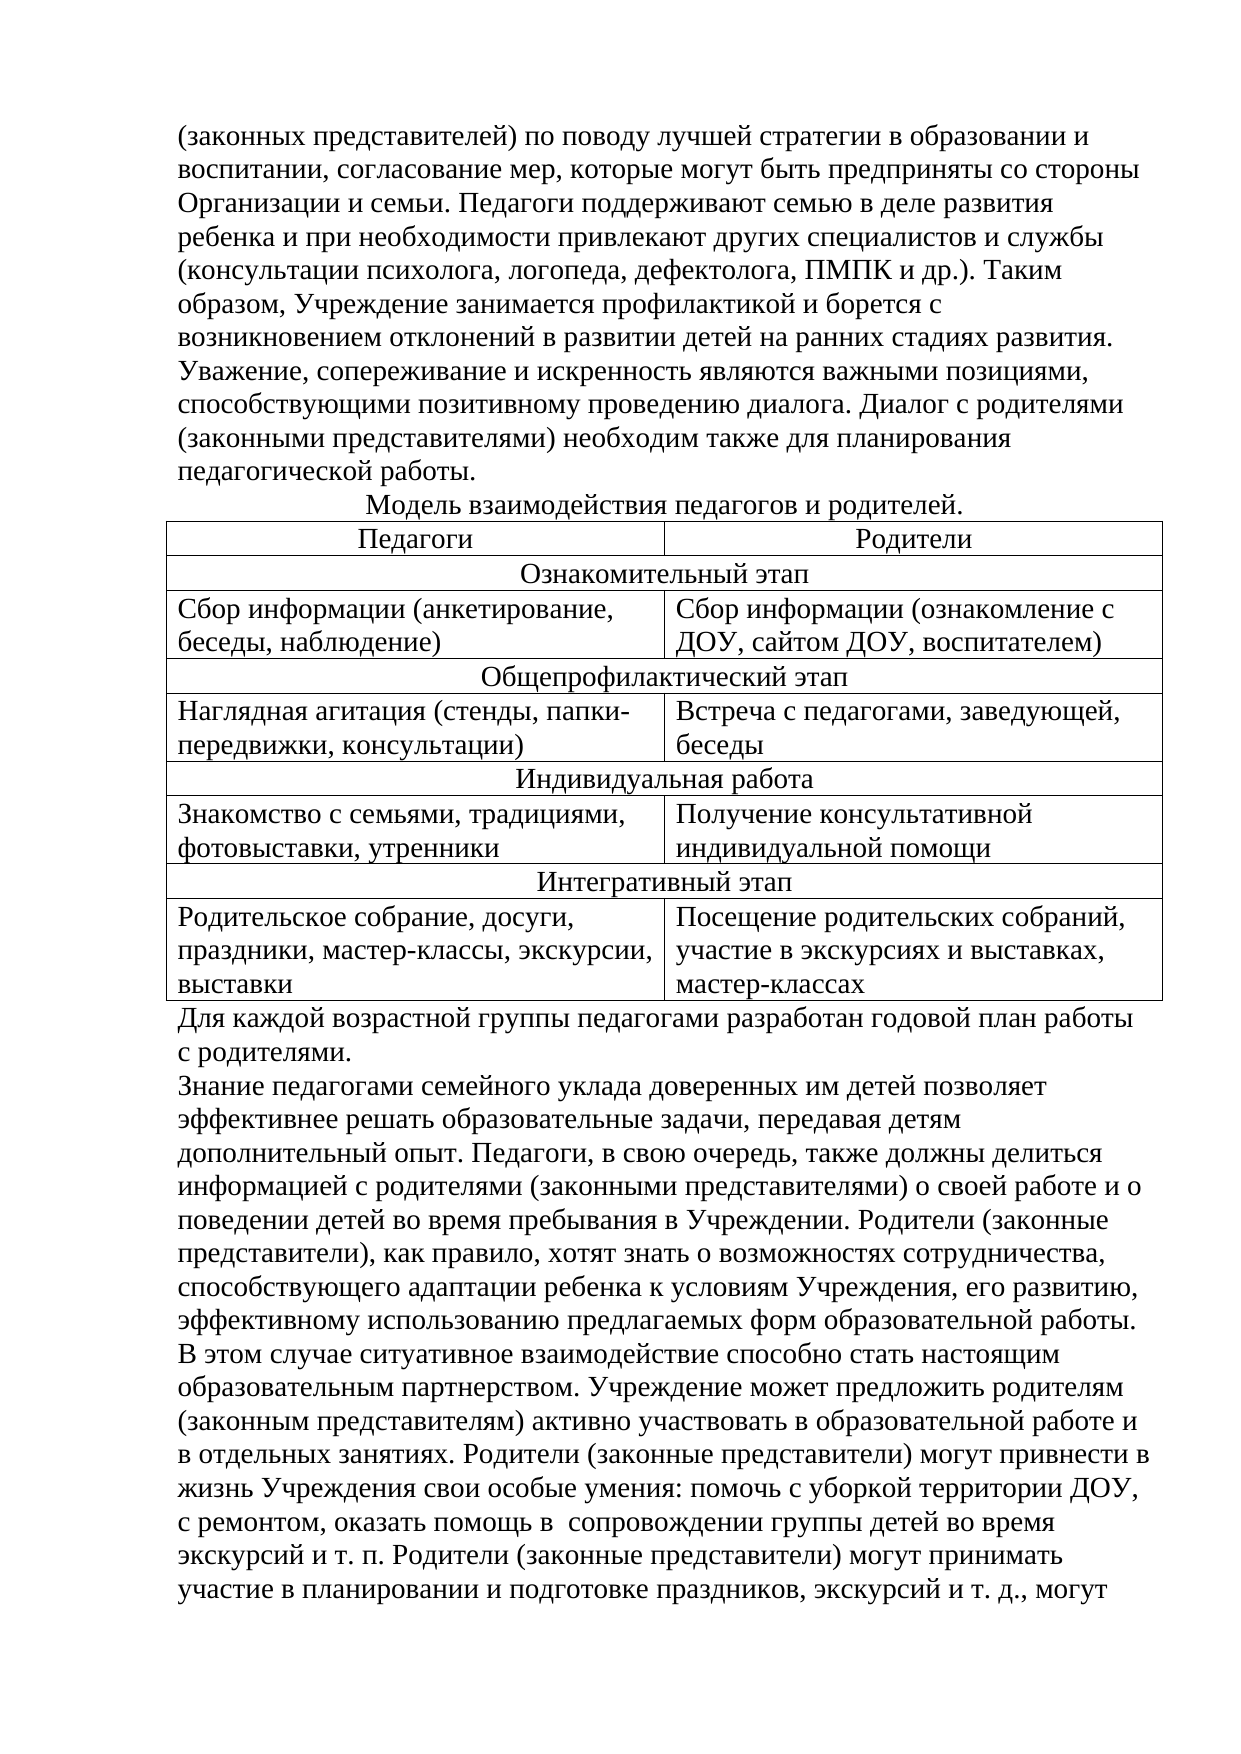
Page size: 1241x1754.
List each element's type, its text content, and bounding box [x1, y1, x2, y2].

table_cell Ознакомительный этап [167, 556, 1162, 590]
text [177, 118, 1152, 487]
table_cell Индивидуальная работа [167, 762, 1162, 795]
table_cell Сбор информации (анкетирование, беседы, наблюдение) [167, 591, 664, 658]
table_header Родители [665, 522, 1162, 555]
text Для каждой возрастной группы педагогами разработан годовой план работы с родителями. [177, 1001, 1152, 1068]
text Модель взаимодействия педагогов и родителей. [177, 487, 1152, 521]
table_cell Посещение родительских собраний, участие в экскурсиях и выставках, мастер-классах [665, 899, 1162, 999]
table_cell Знакомство с семьями, традициями, фотовыставки, утренники [167, 796, 664, 863]
table_cell Родительское собрание, досуги, праздники, мастер-классы, экскурсии, выставки [167, 899, 664, 999]
table_cell Наглядная агитация (стенды, папки-передвижки, консультации) [167, 694, 664, 761]
table_cell Получение консультативной индивидуальной помощи [665, 796, 1162, 863]
table_cell Сбор информации (ознакомление с ДОУ, сайтом ДОУ, воспитателем) [665, 591, 1162, 658]
table_cell Общепрофилактический этап [167, 659, 1162, 692]
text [177, 1068, 1152, 1604]
table_cell Встреча с педагогами, заведующей, беседы [665, 694, 1162, 761]
table_cell Интегративный этап [167, 864, 1162, 898]
table_header Педагоги [167, 522, 664, 555]
